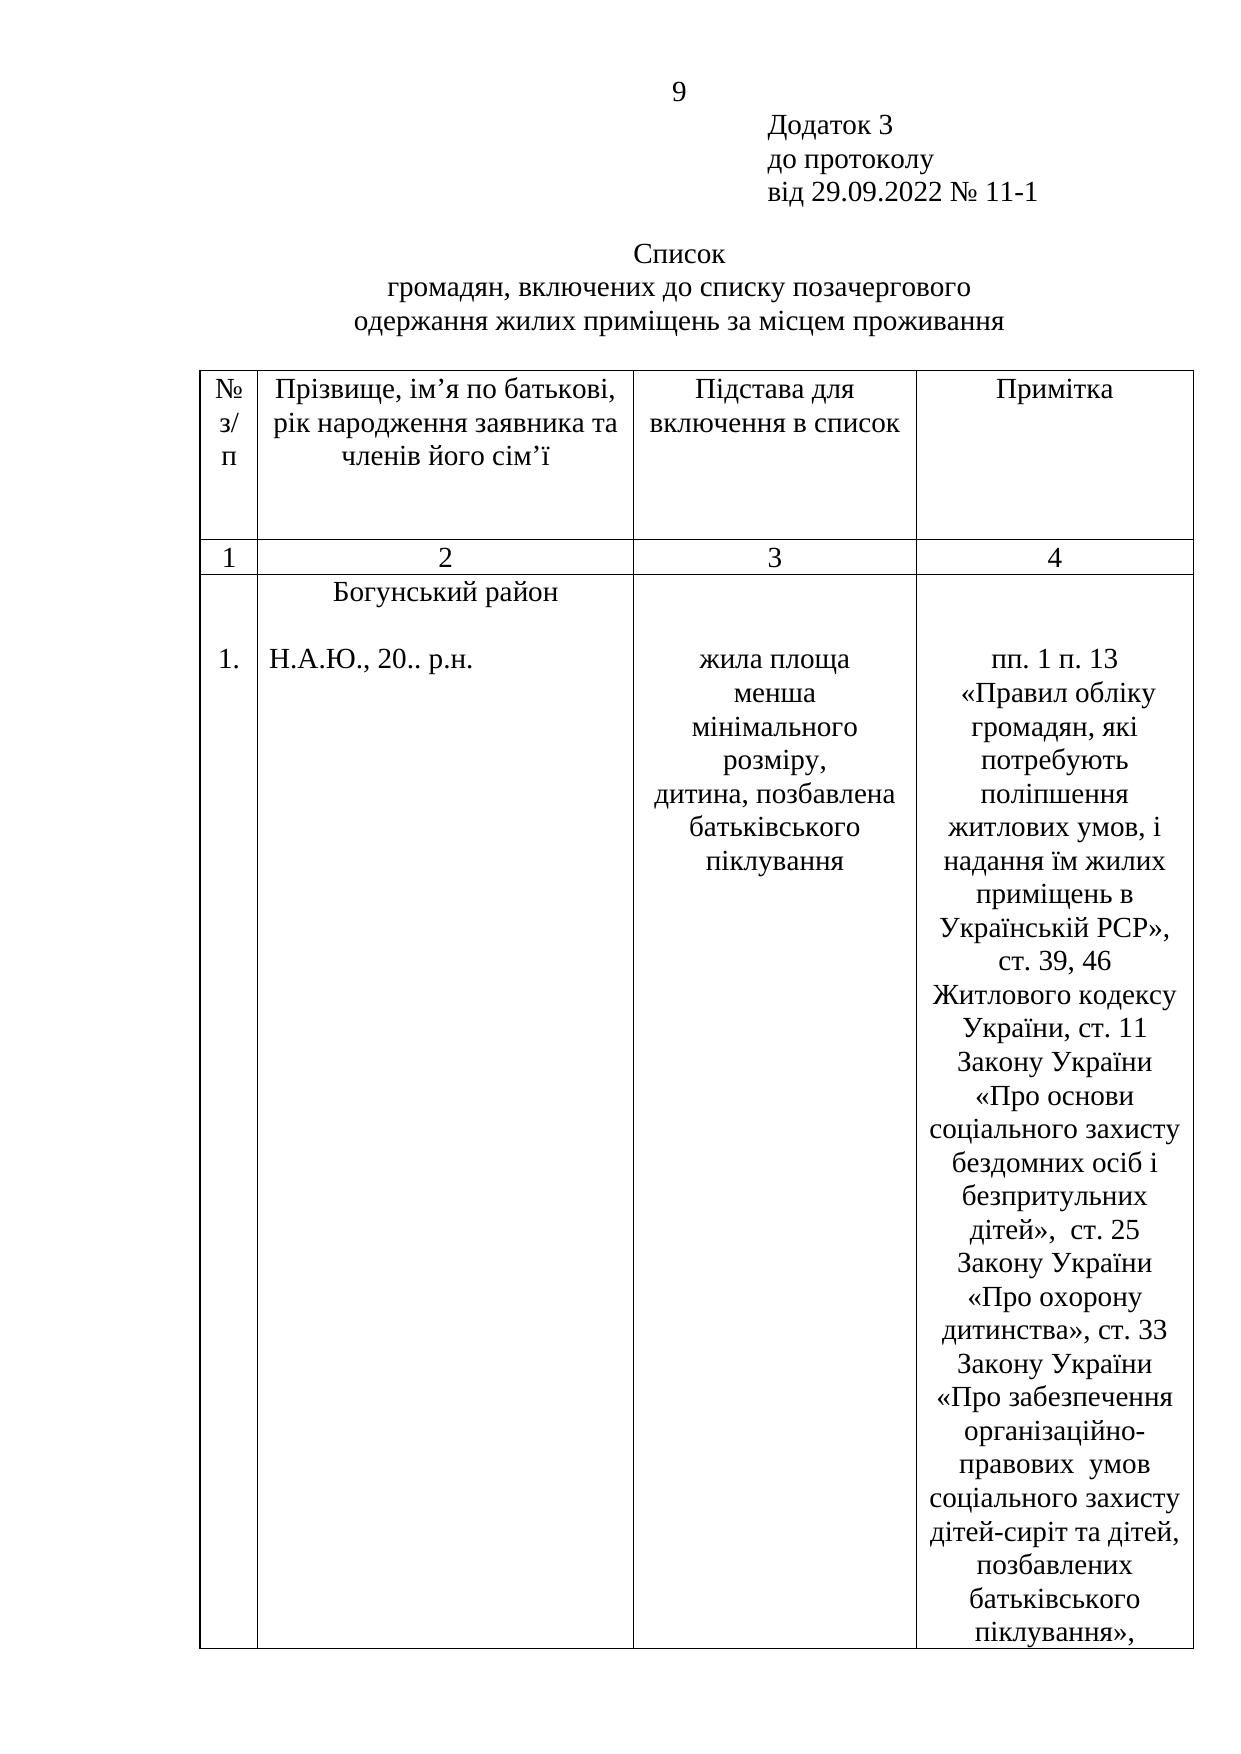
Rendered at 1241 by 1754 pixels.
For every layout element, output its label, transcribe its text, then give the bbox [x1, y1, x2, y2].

table_cell 2 [258, 540, 633, 573]
table_cell 3 [634, 540, 916, 573]
table_cell 1. [201, 575, 257, 1648]
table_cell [258, 575, 633, 1648]
table_header № з/п [201, 371, 257, 539]
table_header Прізвище, ім’я по батькові, рік народження заявника та членів його сім’ї [258, 371, 633, 539]
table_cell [634, 575, 916, 1648]
table_cell 4 [917, 540, 1193, 573]
text Додаток 3 до протоколу від 29.09.2022 № 11-1 [693, 107, 1181, 208]
text одержання жилих приміщень за місцем проживання [177, 303, 1181, 337]
table_header Підстава для включення в список [634, 371, 916, 539]
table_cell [917, 575, 1193, 1648]
table_header Примітка [917, 371, 1193, 539]
table_cell 1 [201, 540, 257, 573]
text громадян, включених до списку позачергового [177, 269, 1181, 303]
text Список [177, 236, 1181, 269]
